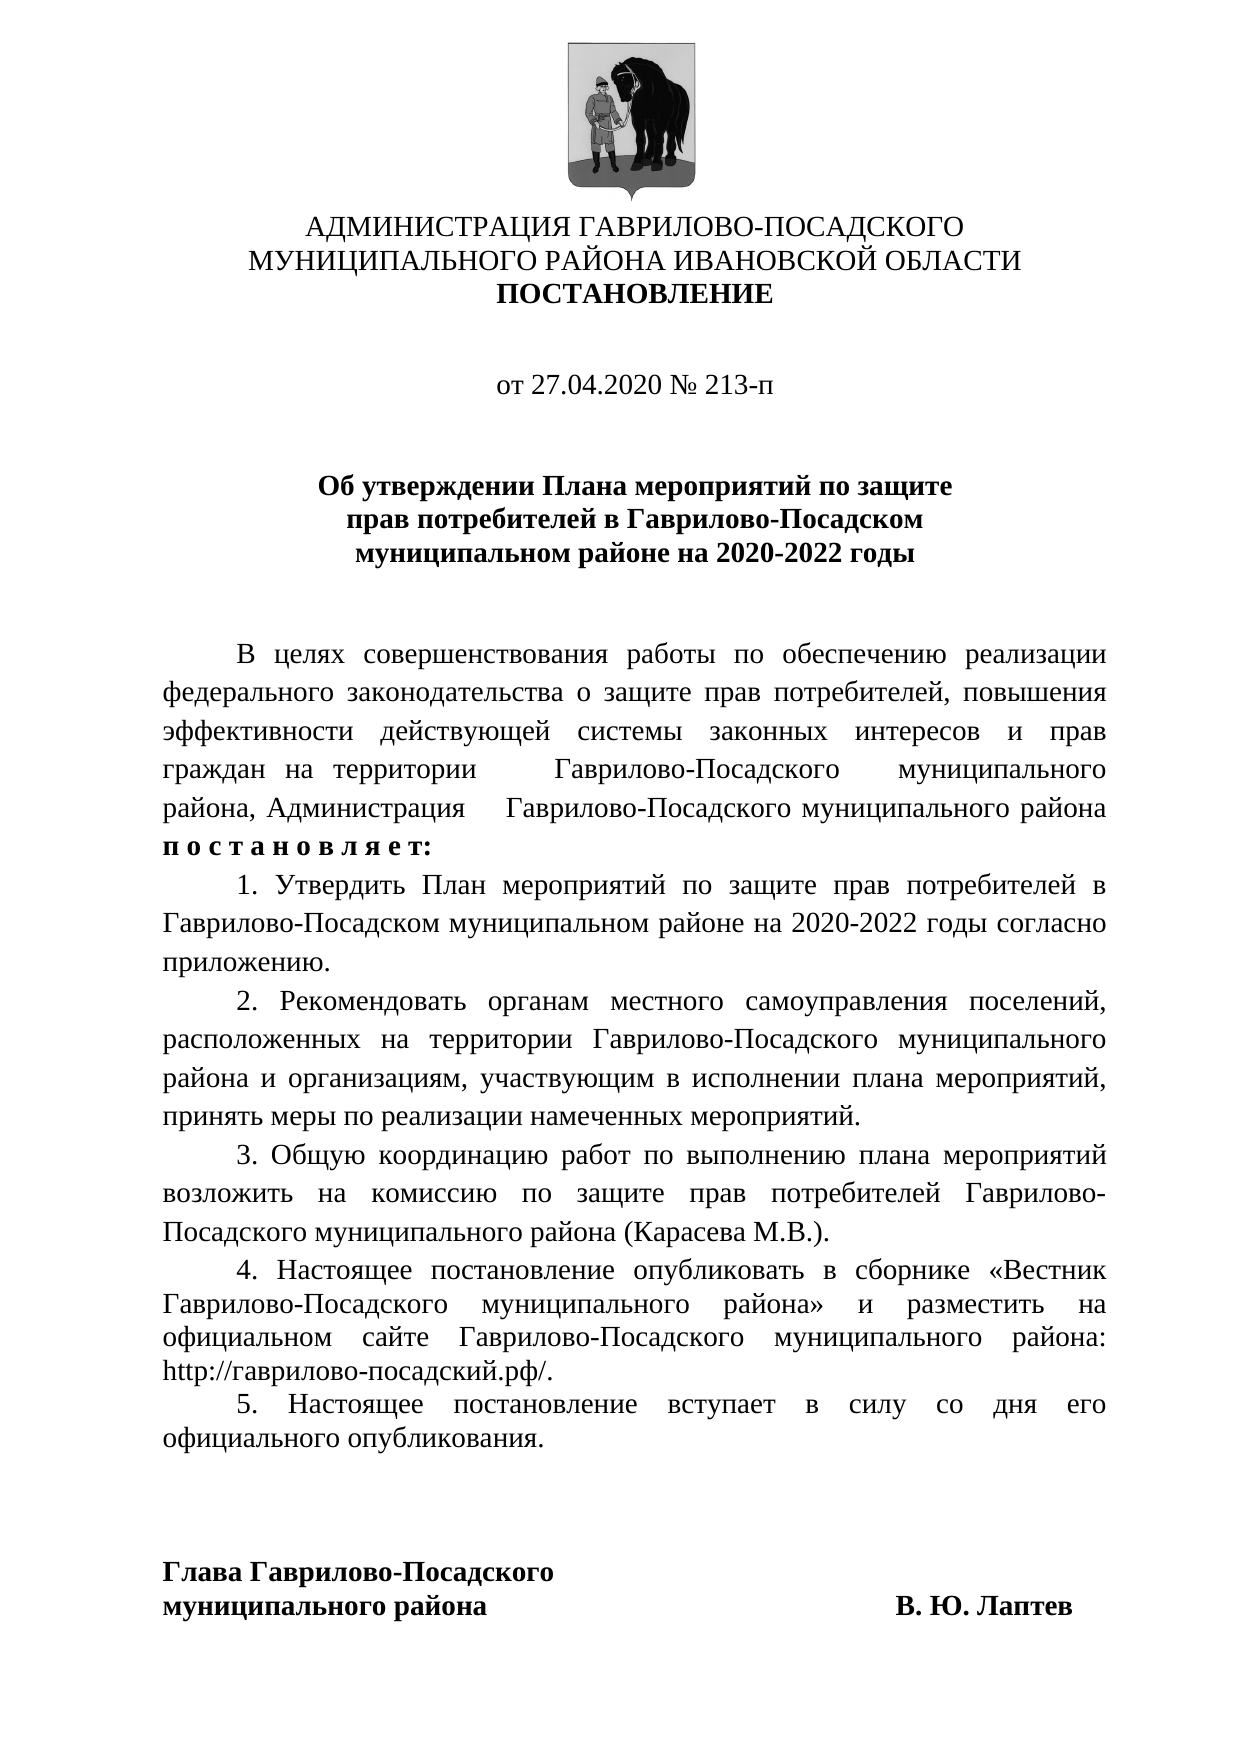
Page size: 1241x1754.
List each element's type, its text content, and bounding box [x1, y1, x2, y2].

text муниципальном районе на 2020-2022 годы [162, 535, 1107, 569]
text ПОСТАНОВЛЕНИЕ [162, 276, 1107, 310]
text 2. Рекомендовать органам местного самоуправления поселений, расположенных на территории Гаврилово-Посадского муниципального района и организациям, участвующим в исполнении плана мероприятий, принять меры по реализации намеченных мероприятий. [162, 983, 1107, 1132]
text от 27.04.2020 № 213-п [162, 367, 1107, 401]
text 1. Утвердить План мероприятий по защите прав потребителей в Гаврилово-Посадском муниципальном районе на 2020-2022 годы согласно приложению. [162, 867, 1107, 978]
text Глава Гаврилово-Посадского [162, 1554, 1107, 1588]
text 5. Настоящее постановление вступает в силу со дня его официального опубликования. [162, 1387, 1107, 1454]
text АДМИНИСТРАЦИЯ ГАВРИЛОВО-ПОСАДСКОГО [162, 209, 1107, 243]
picture [565, 40, 698, 203]
text МУНИЦИПАЛЬНОГО РАЙОНА ИВАНОВСКОЙ ОБЛАСТИ [162, 243, 1107, 276]
text 3. Общую координацию работ по выполнению плана мероприятий возложить на комиссию по защите прав потребителей Гаврилово-Посадского муниципального района (Карасева М.В.). [162, 1137, 1107, 1247]
text 4. Настоящее постановление опубликовать в сборнике «Вестник Гаврилово-Посадского муниципального района» и разместить на официальном сайте Гаврилово-Посадского муниципального района: http://гаврилово-посадский.рф/. [162, 1252, 1107, 1387]
text Об утверждении Плана мероприятий по защите [162, 468, 1107, 502]
text В целях совершенствования работы по обеспечению реализации федерального законодательства о защите прав потребителей, повышения эффективности действующей системы законных интересов и прав граждан на территории Гаврилово-Посадского муниципального района, Администрация Гаврилово-Посадского муниципального района п о с т а н о в л я е т: [162, 636, 1107, 862]
text прав потребителей в Гаврилово-Посадском [162, 502, 1107, 535]
text муниципального района В. Ю. Лаптев [162, 1588, 1107, 1621]
